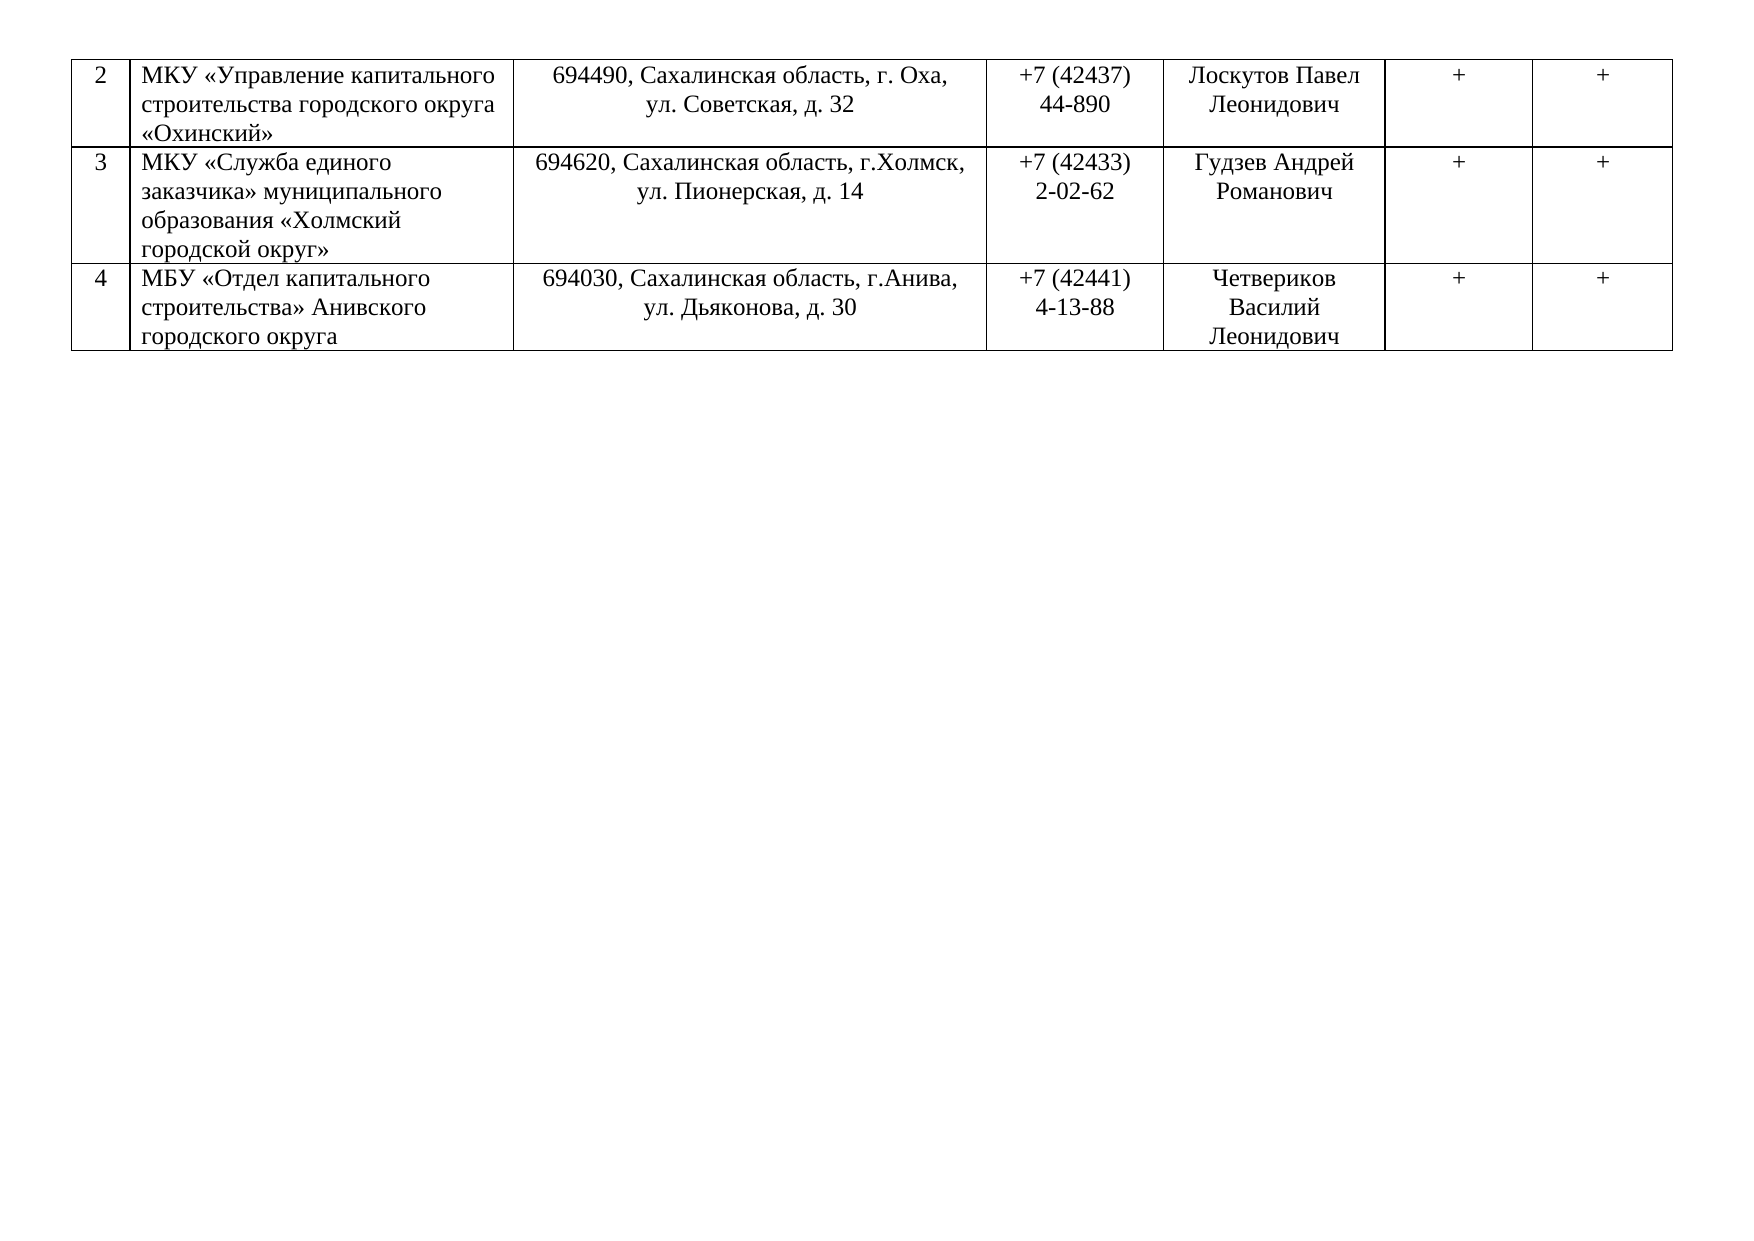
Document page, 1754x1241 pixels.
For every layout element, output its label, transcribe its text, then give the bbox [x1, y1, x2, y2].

table_cell 4 [72, 264, 129, 350]
table_cell + [1533, 60, 1672, 146]
table_cell Четвериков Василий Леонидович [1164, 264, 1384, 350]
table_cell МБУ «Отдел капитального строительства» Анивского городского округа [131, 264, 513, 350]
table_cell Гудзев Андрей Романович [1164, 148, 1384, 262]
table_cell + [1533, 148, 1672, 262]
table_cell + [1386, 264, 1532, 350]
table_cell 694490, Сахалинская область, г. Оха, ул. Советская, д. 32 [514, 60, 986, 146]
table_cell + [1386, 148, 1532, 262]
table_cell МКУ «Служба единого заказчика» муниципального образования «Холмский городской округ» [131, 148, 513, 262]
table_cell 694620, Сахалинская область, г.Холмск, ул. Пионерская, д. 14 [514, 148, 986, 262]
table_cell МКУ «Управление капитального строительства городского округа «Охинский» [131, 60, 513, 146]
table_cell 3 [72, 148, 129, 262]
table_cell + [1386, 60, 1532, 146]
table_cell +7 (42433) 2-02-62 [987, 148, 1163, 262]
table_cell Лоскутов Павел Леонидович [1164, 60, 1384, 146]
table_cell +7 (42437) 44-890 [987, 60, 1163, 146]
table_cell + [1533, 264, 1672, 350]
table_cell 2 [72, 60, 129, 146]
table_cell +7 (42441) 4-13-88 [987, 264, 1163, 350]
table_cell 694030, Сахалинская область, г.Анива, ул. Дьяконова, д. 30 [514, 264, 986, 350]
